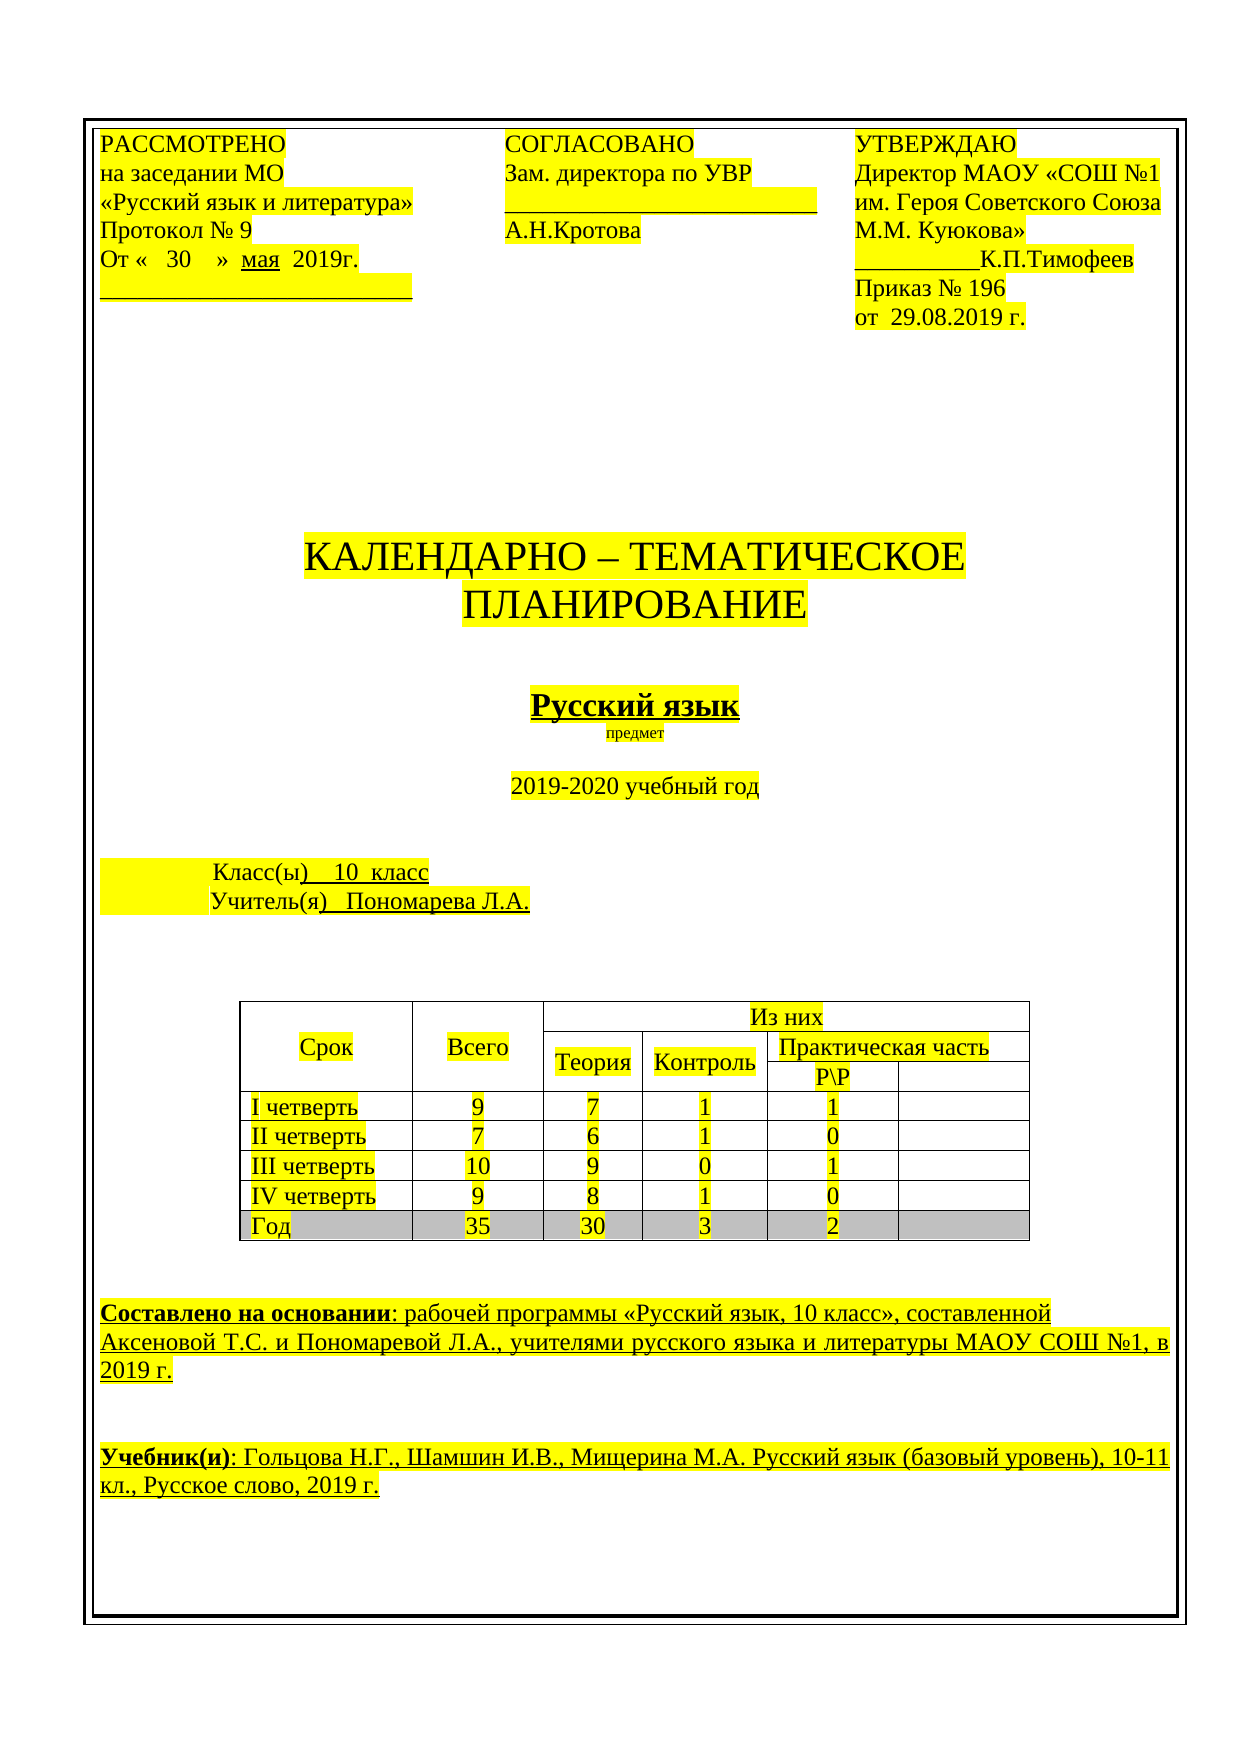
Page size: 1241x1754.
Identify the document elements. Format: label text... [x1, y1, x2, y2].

table_cell УТВЕРЖДАЮ Директор МАОУ «СОШ №1 им. Героя Советского Союза М.М. Куюкова» __________К.П.Тимофеев Приказ № 196 от 29.08.2019 г. [843, 121, 1181, 388]
table_cell СОГЛАСОВАНО Зам. директора по УВР _________________________ А.Н.Кротова [493, 129, 843, 388]
table_cell КАЛЕНДАРНО – ТЕМАТИЧЕСКОЕ ПЛАНИРОВАНИЕ Русский язык предмет 2019-2020 учебный год Класс(ы) 10 класс Учитель(я) Пономарева Л.А. Составлено на основании: рабочей программы «Русский язык, 10 класс», составленной Аксеновой Т.С. и Пономаревой Л.А., учителями русского языка и литературы МАОУ СОШ №1, в 2019 г. Учебник(и): Гольцова Н.Г., Шамшин И.В., Мищерина М.А. Русский язык (базовый уровень), 10-11 кл., Русское слово, 2019 г. [94, 388, 1176, 1614]
table_cell РАССМОТРЕНО на заседании МО «Русский язык и литература» Протокол № 9 От « 30 » мая 2019г. _________________________ [89, 121, 493, 388]
